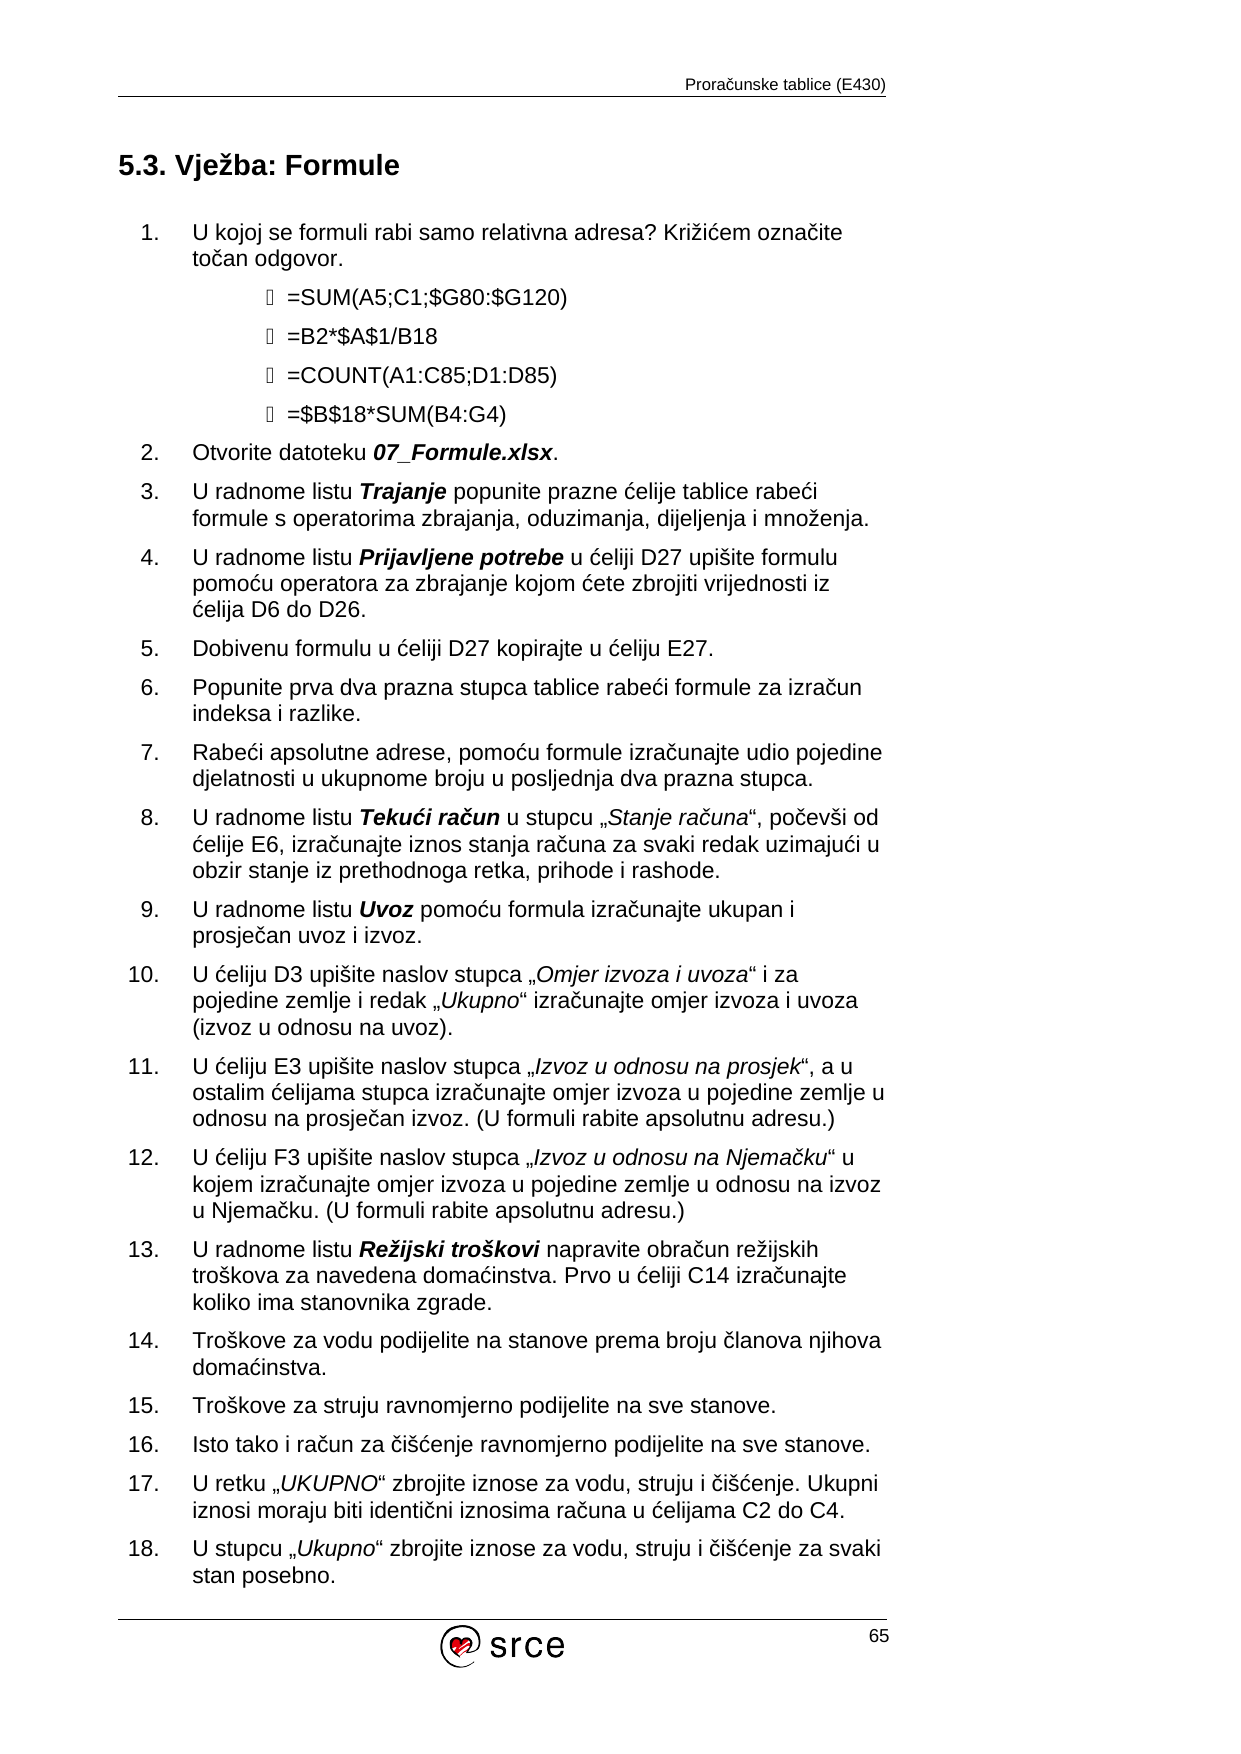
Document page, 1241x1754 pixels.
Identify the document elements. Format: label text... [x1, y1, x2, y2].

list U ćeliju D3 upišite naslov stupca „Omjer izvoza i uvoza“ i za pojedine zemlje i redak „Ukupno“ izračunajte omjer izvoza i uvoza (izvoz u odnosu na uvoz). [159, 961, 886, 1040]
list =COUNT(A1:C85;D1:D85) [192, 362, 738, 388]
list U radnome listu Uvoz pomoću formula izračunajte ukupan i prosječan uvoz i izvoz. [159, 896, 886, 948]
list Popunite prva dva prazna stupca tablice rabeći formule za izračun indeksa i razlike. [159, 674, 886, 727]
text 5.3. Vježba: Formule [118, 148, 887, 181]
list U ćeliju F3 upišite naslov stupca „Izvoz u odnosu na Njemačku“ u kojem izračunajte omjer izvoza u pojedine zemlje u odnosu na izvoz u Njemačku. (U formuli rabite apsolutnu adresu.) [159, 1144, 886, 1223]
list U retku „UKUPNO“ zbrojite iznose za vodu, struju i čišćenje. Ukupni iznosi moraju biti identični iznosima računa u ćelijama C2 do C4. [159, 1470, 886, 1523]
list Dobivenu formulu u ćeliji D27 kopirajte u ćeliju E27. [159, 635, 886, 661]
list Isto tako i račun za čišćenje ravnomjerno podijelite na sve stanove. [159, 1431, 886, 1458]
picture [440, 1625, 564, 1668]
list =B2*$A$1/B18 [192, 323, 738, 349]
list U ćeliju E3 upišite naslov stupca „Izvoz u odnosu na prosjek“, a u ostalim ćelijama stupca izračunajte omjer izvoza u pojedine zemlje u odnosu na prosječan izvoz. (U formuli rabite apsolutnu adresu.) [159, 1053, 886, 1132]
list U stupcu „Ukupno“ zbrojite iznose za vodu, struju i čišćenje za svaki stan posebno. [159, 1535, 886, 1588]
list Troškove za struju ravnomjerno podijelite na sve stanove. [159, 1392, 886, 1419]
list U radnome listu Trajanje popunite prazne ćelije tablice rabeći formule s operatorima zbrajanja, oduzimanja, dijeljenja i množenja. [159, 478, 886, 531]
list Otvorite datoteku 07_Formule.xlsx. [159, 439, 886, 466]
list Rabeći apsolutne adrese, pomoću formule izračunajte udio pojedine djelatnosti u ukupnome broju u posljednja dva prazna stupca. [159, 739, 886, 792]
list U radnome listu Režijski troškovi napravite obračun režijskih troškova za navedena domaćinstva. Prvo u ćeliji C14 izračunajte koliko ima stanovnika zgrade. [159, 1236, 886, 1315]
list U kojoj se formuli rabi samo relativna adresa? Križićem označite točan odgovor. [159, 219, 886, 271]
list Troškove za vodu podijelite na stanove prema broju članova njihova domaćinstva. [159, 1327, 886, 1380]
list =SUM(A5;C1;$G80:$G120) [192, 284, 738, 310]
list U radnome listu Tekući račun u stupcu „Stanje računa“, počevši od ćelije E6, izračunajte iznos stanja računa za svaki redak uzimajući u obzir stanje iz prethodnoga retka, prihode i rashode. [159, 804, 886, 883]
list =$B$18*SUM(B4:G4) [192, 401, 738, 427]
list U radnome listu Prijavljene potrebe u ćeliji D27 upišite formulu pomoću operatora za zbrajanje kojom ćete zbrojiti vrijednosti iz ćelija D6 do D26. [159, 543, 886, 622]
